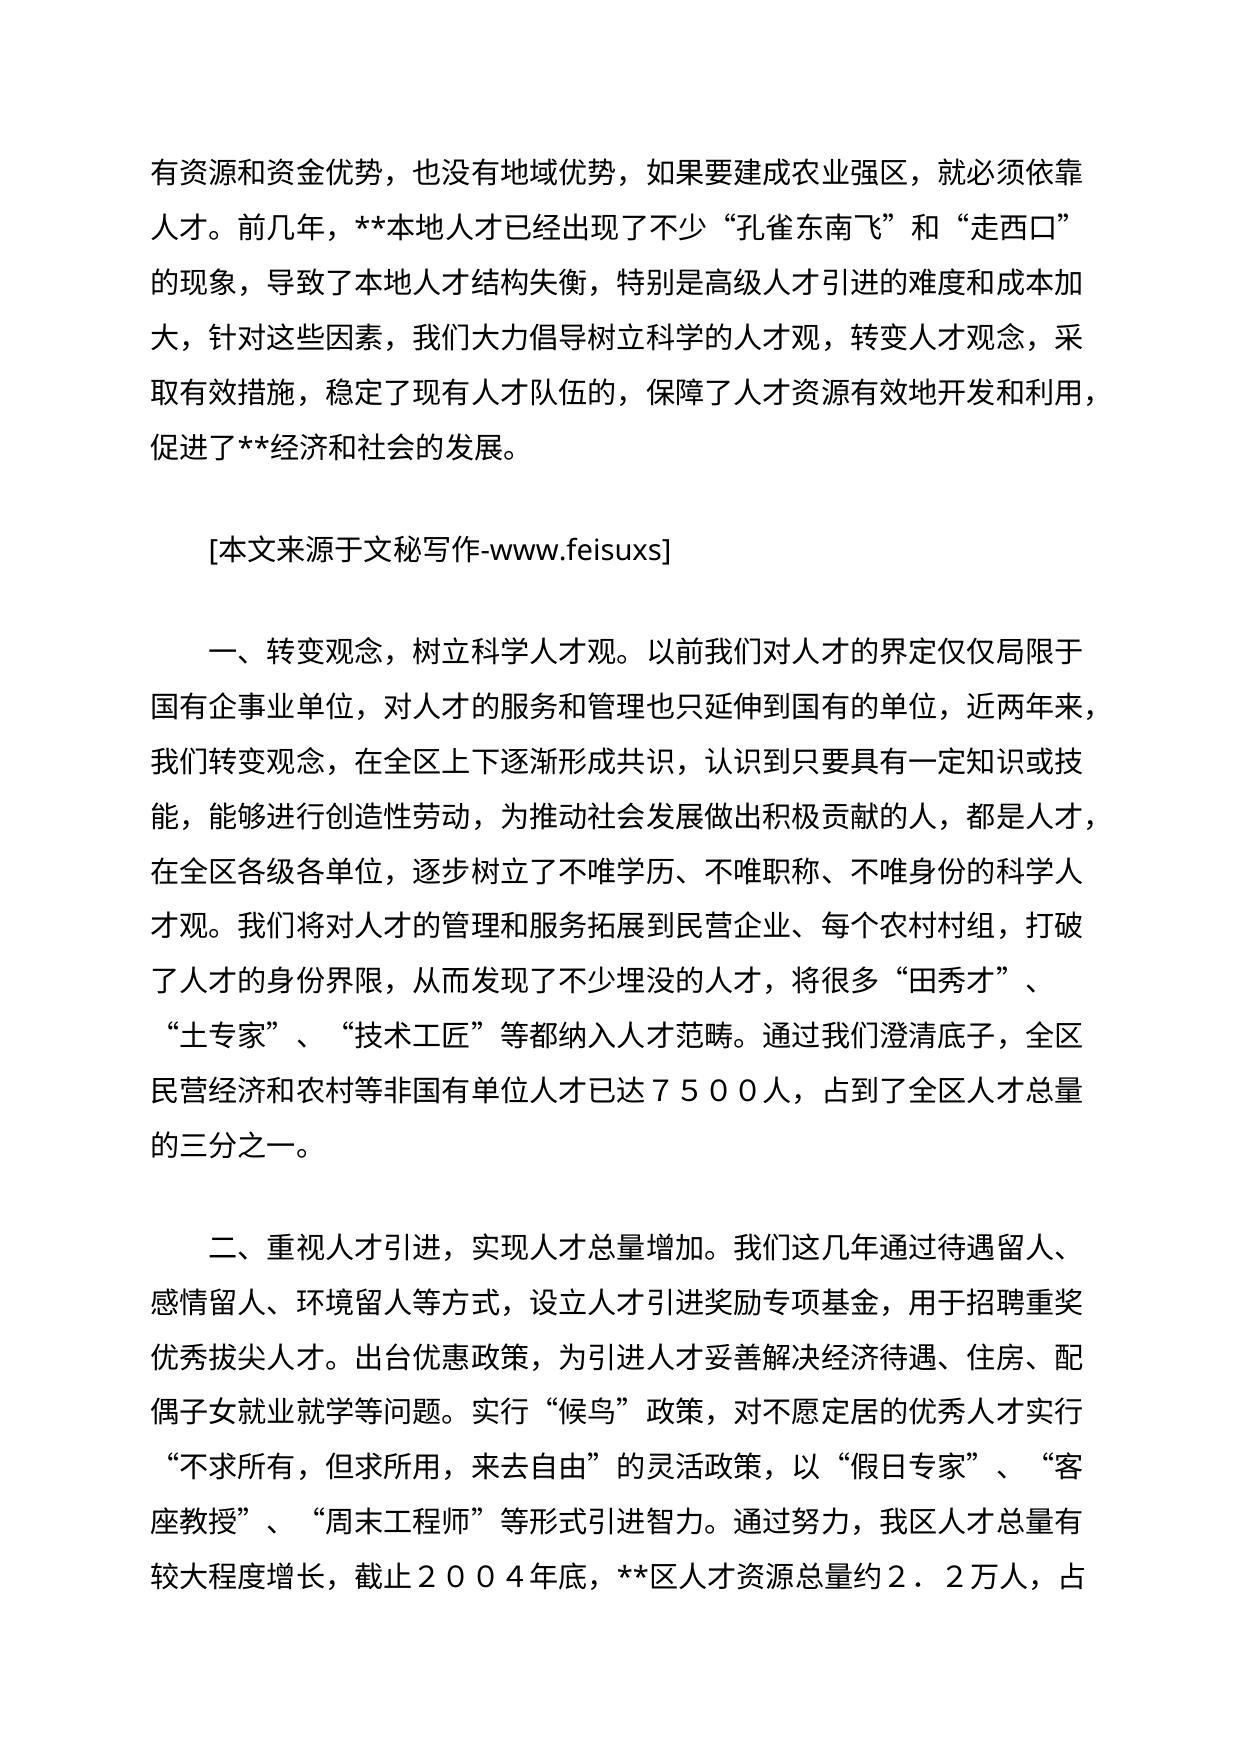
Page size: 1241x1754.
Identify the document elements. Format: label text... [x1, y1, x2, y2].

text 一、转变观念，树立科学人才观。以前我们对人才的界定仅仅局限于国有企事业单位，对人才的服务和管理也只延伸到国有的单位，近两年来，我们转变观念，在全区上下逐渐形成共识，认识到只要具有一定知识或技能，能够进行创造性劳动，为推动社会发展做出积极贡献的人，都是人才，在全区各级各单位，逐步树立了不唯学历、不唯职称、不唯身份的科学人才观。我们将对人才的管理和服务拓展到民营企业、每个农村村组，打破了人才的身份界限，从而发现了不少埋没的人才，将很多“田秀才”、“土专家”、“技术工匠”等都纳入人才范畴。通过我们澄清底子，全区民营经济和农村等非国有单位人才已达７５００人，占到了全区人才总量的三分之一。 [150, 628, 1090, 1165]
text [150, 1224, 1090, 1596]
text [本文来源于文秘写作-www.feisuxs] [150, 527, 1090, 569]
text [150, 150, 1090, 467]
